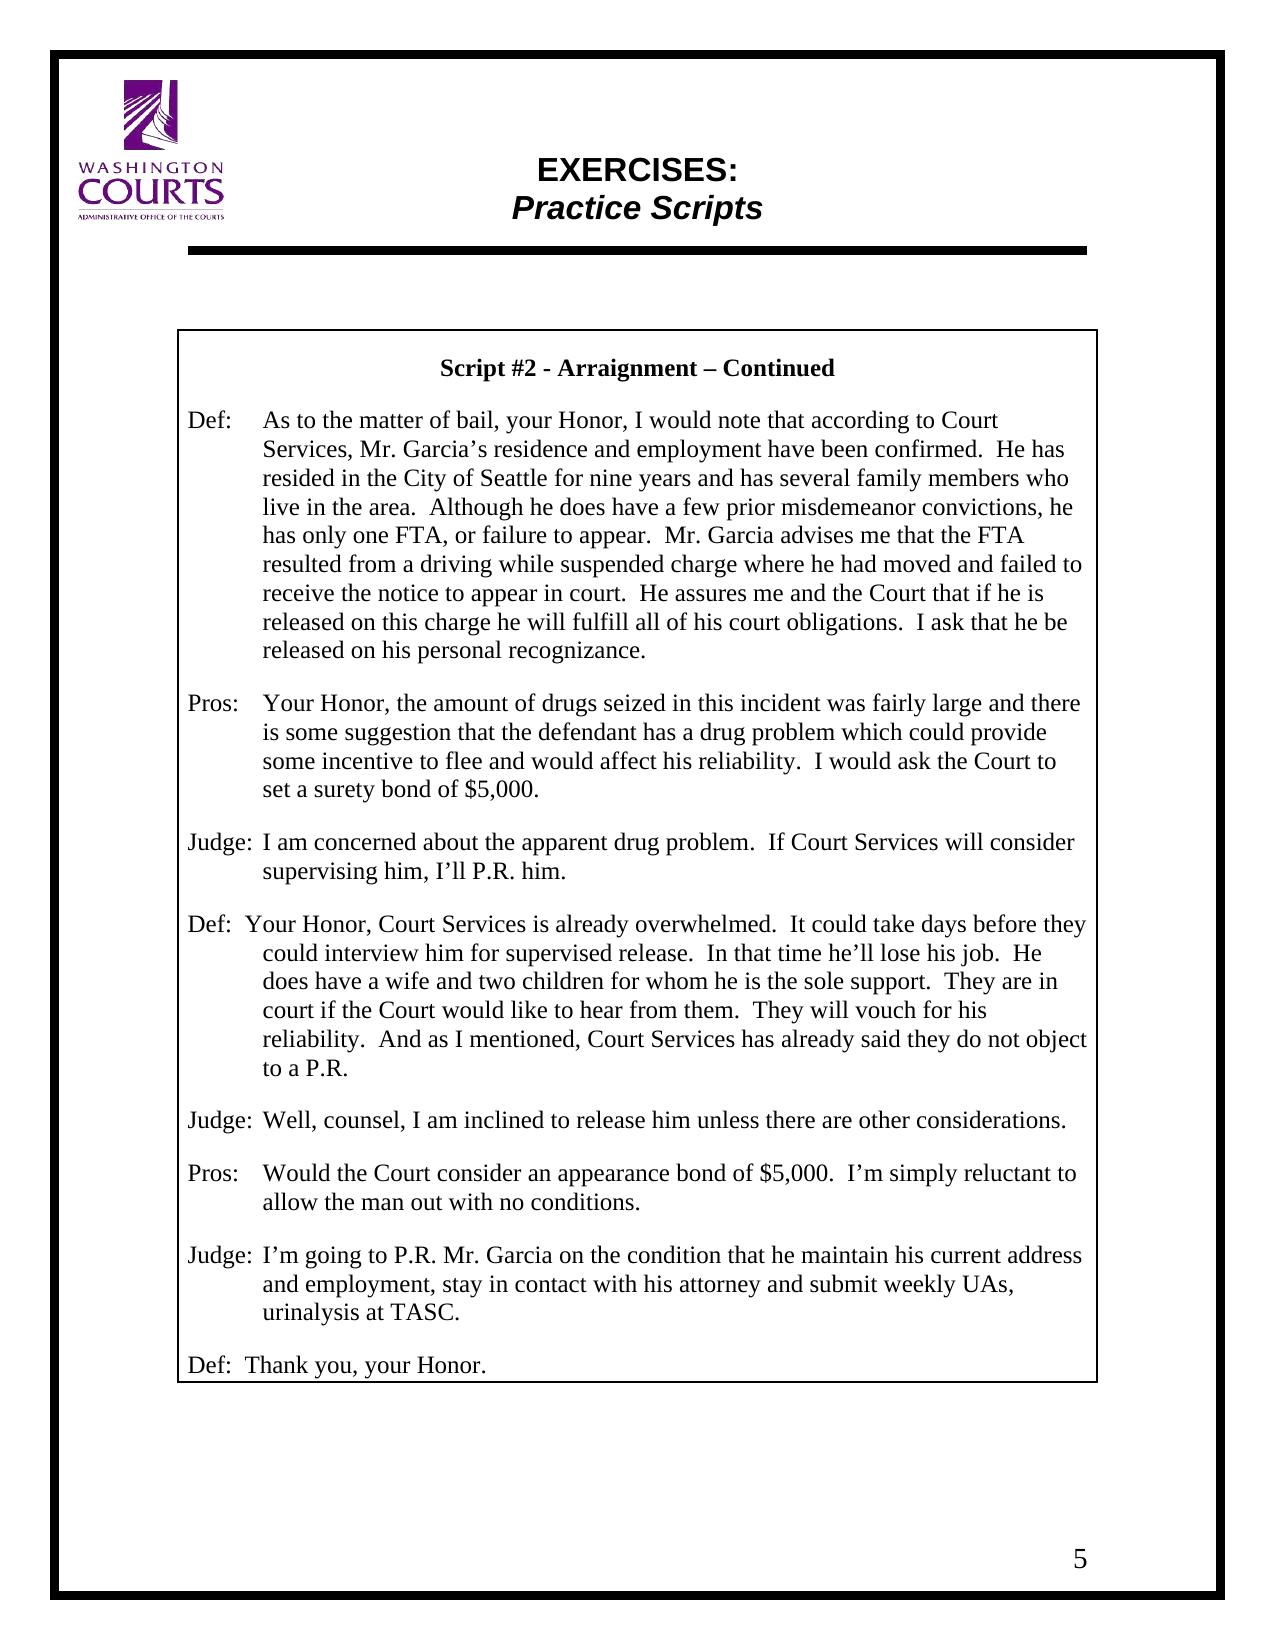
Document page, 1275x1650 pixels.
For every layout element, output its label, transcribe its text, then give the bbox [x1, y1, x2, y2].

text Practice Scripts [187, 188, 1087, 227]
text Pros: Your Honor, the amount of drugs seized in this incident was fairly large and there is some suggestion that the defendant has a drug problem which could provide some incentive to flee and would affect his reliability. I would ask the Court to set a surety bond of $5,000. [187, 688, 1087, 803]
text Def: Thank you, your Honor. [179, 1346, 1096, 1381]
text Def: As to the matter of bail, your Honor, I would note that according to Court Services, Mr. Garcia’s residence and employment have been confirmed. He has resided in the City of for nine years and has several family members who live in the area. Although he does have a few prior misdemeanor convictions, he has only one FTA, or failure to appear. Mr. Garcia advises me that the FTA resulted from a driving while suspended charge where he had moved and failed to receive the notice to appear in court. He assures me and the Court that if he is released on this charge he will fulfill all of his court obligations. I ask that he be released on his personal recognizance. [187, 406, 1087, 664]
text Script #2 - Arraignment – Continued [187, 353, 1087, 381]
text Judge: I’m going to P.R. Mr. Garcia on the condition that he maintain his current address and employment, stay in contact with his attorney and submit weekly UAs, urinalysis at TASC. [187, 1240, 1087, 1326]
text Judge: Well, counsel, I am inclined to release him unless there are other considerations. [187, 1106, 1087, 1134]
text EXERCISES: [226, 150, 1087, 188]
text Judge: I am concerned about the apparent drug problem. If Court Services will consider supervising him, I’ll P.R. him. [187, 827, 1087, 885]
text Def: Your Honor, Court Services is already overwhelmed. It could take days before they could interview him for supervised release. In that time he’ll lose his job. He does have a wife and two children for whom he is the sole support. They are in court if the Court would like to hear from them. They will vouch for his reliability. And as I mentioned, Court Services has already said they do not object to a P.R. [187, 909, 1087, 1081]
text Pros: Would the Court consider an appearance bond of $5,000. I’m simply reluctant to allow the man out with no conditions. [187, 1158, 1087, 1216]
